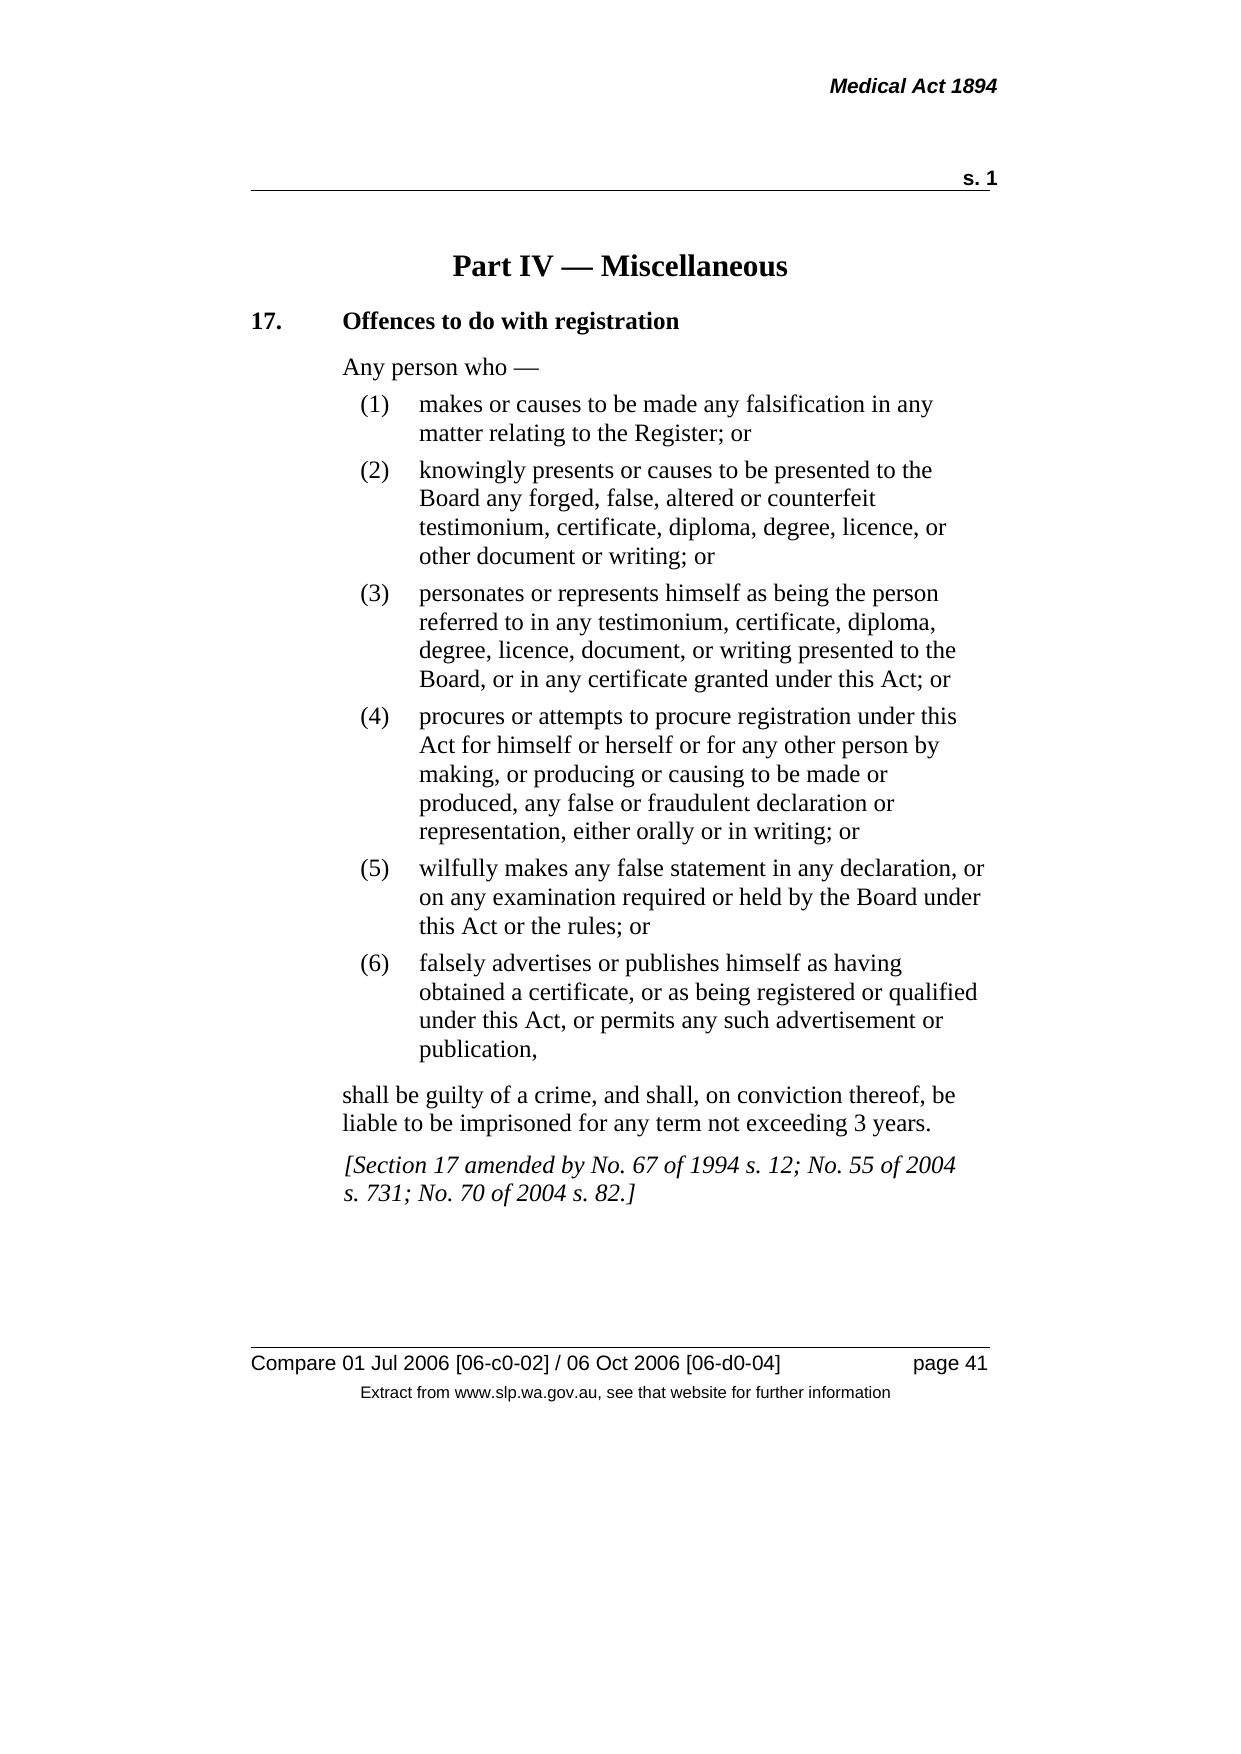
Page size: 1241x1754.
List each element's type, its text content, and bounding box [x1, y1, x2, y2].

text (1) makes or causes to be made any falsification in any matter relating to the Register; or [251, 389, 990, 446]
text shall be guilty of a crime, and shall, on conviction thereof, be liable to be imprisoned for any term not exceeding 3 years. [251, 1080, 990, 1137]
text Any person who — [251, 352, 990, 381]
text (6) falsely advertises or publishes himself as having obtained a certificate, or as being registered or qualified under this Act, or permits any such advertisement or publication, [251, 948, 990, 1063]
text (4) procures or attempts to procure registration under this Act for himself or herself or for any other person by making, or producing or causing to be made or produced, any false or fraudulent declaration or representation, either orally or in writing; or [251, 701, 990, 845]
text [Section 17 amended by No. 67 of 1994 s. 12; No. 55 of 2004 s. 731; No. 70 of 2004 s. 82.] [251, 1150, 990, 1207]
subtitle Part IV — Miscellaneous [251, 247, 990, 283]
text (3) personates or represents himself as being the person referred to in any testimonium, certificate, diploma, degree, licence, document, or writing presented to the Board, or in any certificate granted under this Act; or [251, 578, 990, 693]
subtitle 17. Offences to do with registration [251, 306, 990, 335]
text (5) wilfully makes any false statement in any declaration, or on any examination required or held by the Board under this Act or the rules; or [251, 853, 990, 940]
text (2) knowingly presents or causes to be presented to the Board any forged, false, altered or counterfeit testimonium, certificate, diploma, degree, licence, or other document or writing; or [251, 455, 990, 570]
